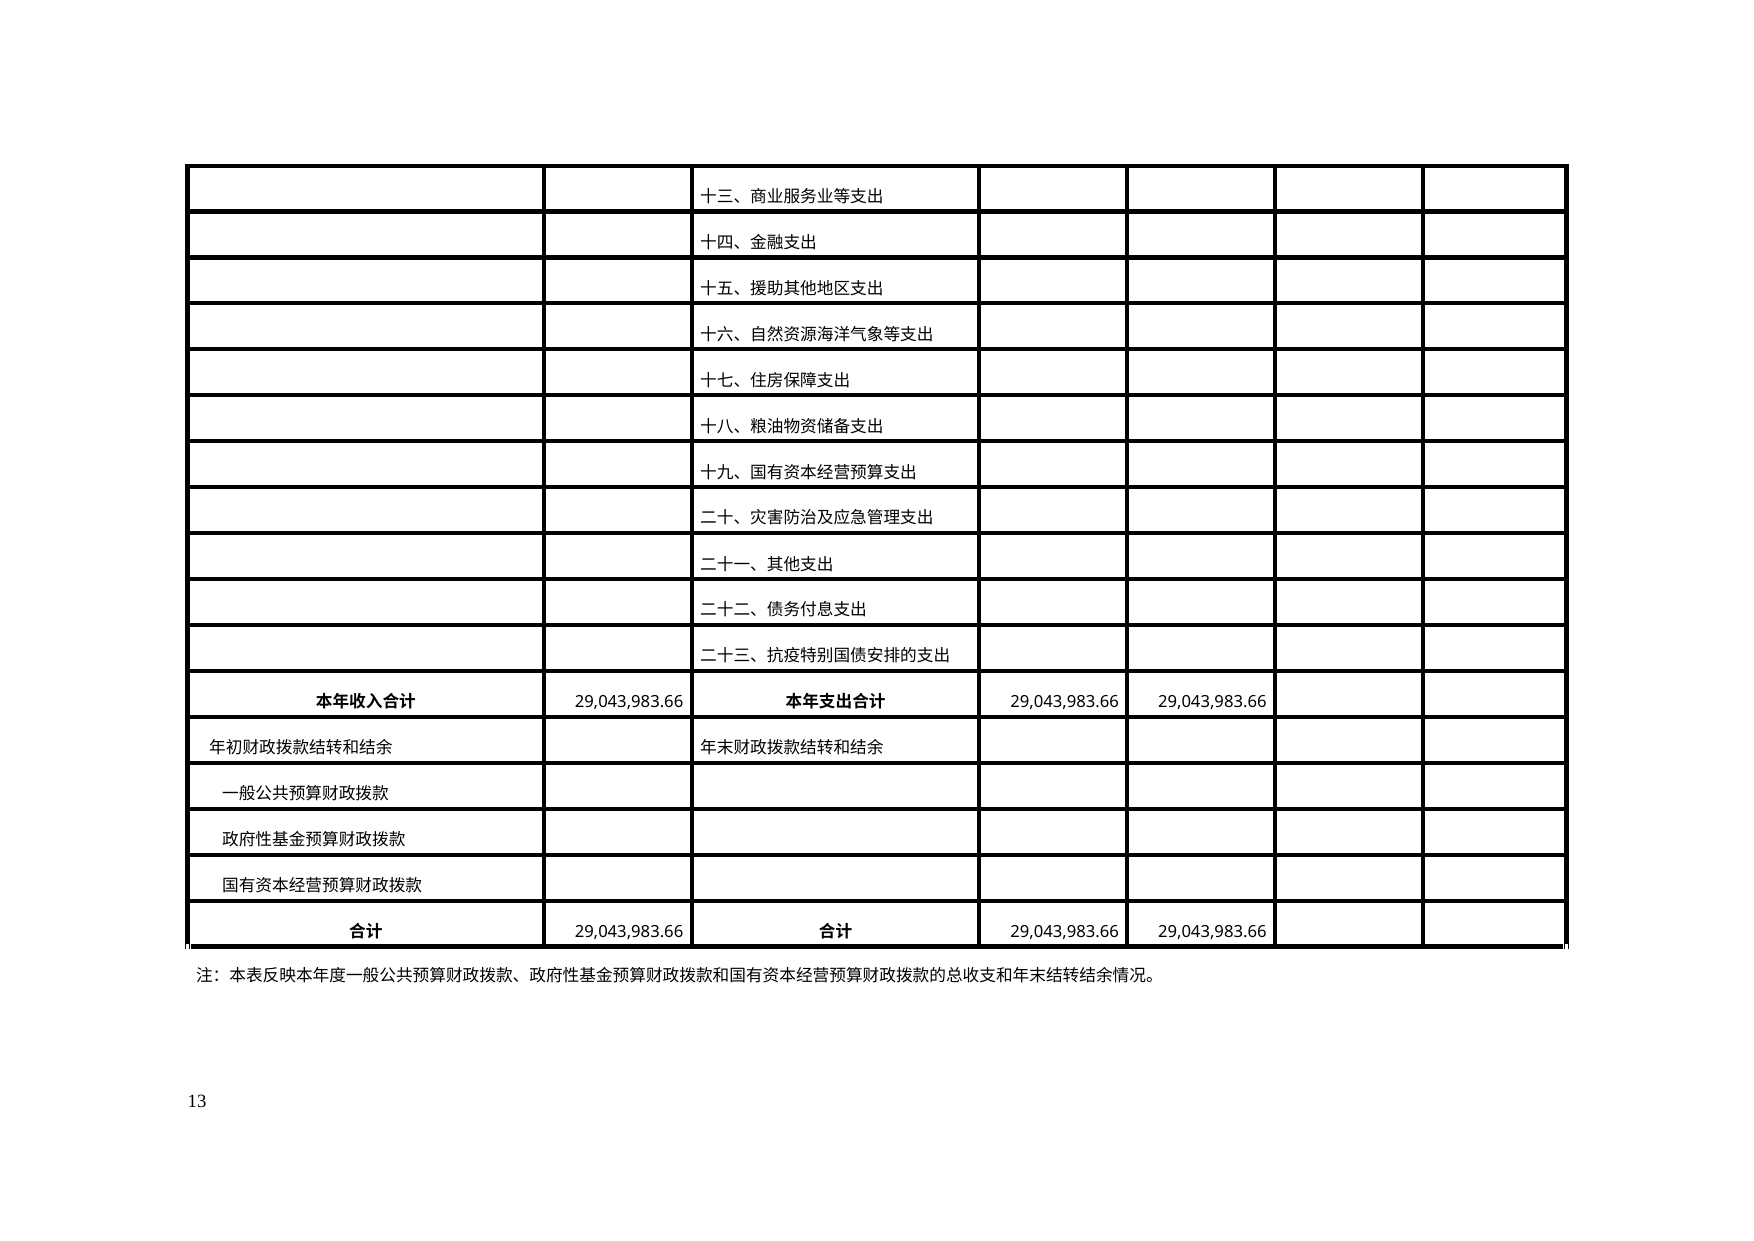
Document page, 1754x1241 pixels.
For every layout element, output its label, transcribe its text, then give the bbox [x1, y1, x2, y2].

table_cell [981, 397, 1125, 439]
table_cell [1425, 351, 1564, 393]
table_cell [190, 627, 542, 669]
table_cell [546, 351, 690, 393]
table_cell 29,043,983.66 [1129, 673, 1273, 715]
table_cell [1277, 535, 1421, 577]
table_cell [1129, 857, 1273, 898]
table_cell 注：本表反映本年度一般公共预算财政拨款、政府性基金预算财政拨款和国有资本经营预算财政拨款的总收支和年末结转结余情况。 [189, 944, 1565, 985]
table_cell [981, 581, 1125, 623]
table_cell [1425, 765, 1564, 807]
table_cell [1129, 214, 1273, 255]
table_cell 十四、金融支出 [694, 214, 977, 255]
table_cell [546, 397, 690, 439]
table_cell 一般公共预算财政拨款 [190, 765, 542, 807]
table_cell 29,043,983.66 [1129, 903, 1273, 944]
table_cell [1277, 627, 1421, 669]
table_cell [546, 260, 690, 301]
table_cell [546, 765, 690, 807]
table_cell 29,043,983.66 [546, 673, 690, 715]
table_cell 国有资本经营预算财政拨款 [190, 857, 542, 898]
table_cell [981, 214, 1125, 255]
table_cell 本年收入合计 [190, 673, 542, 715]
table_cell [190, 214, 542, 255]
table_cell [1277, 581, 1421, 623]
table_cell [1277, 351, 1421, 393]
table_cell [981, 535, 1125, 577]
table_cell [190, 489, 542, 531]
table_cell 十三、商业服务业等支出 [694, 168, 977, 209]
table_cell 本年支出合计 [694, 673, 977, 715]
table_cell 二十三、抗疫特别国债安排的支出 [694, 627, 977, 669]
table_cell [1129, 535, 1273, 577]
table_cell [546, 214, 690, 255]
table_cell 十五、援助其他地区支出 [694, 260, 977, 301]
table_cell [1277, 260, 1421, 301]
table_cell [546, 719, 690, 761]
table_cell [1425, 443, 1564, 485]
table_cell [981, 443, 1125, 485]
table_cell [1425, 305, 1564, 347]
table_cell [1129, 765, 1273, 807]
table_cell [190, 168, 542, 209]
table_cell [1129, 719, 1273, 761]
table_cell [1129, 489, 1273, 531]
table_cell [546, 581, 690, 623]
table_cell [1425, 673, 1564, 715]
table_cell 二十二、债务付息支出 [694, 581, 977, 623]
table_cell [546, 535, 690, 577]
table_cell [190, 535, 542, 577]
table_cell [546, 443, 690, 485]
table_cell [1425, 535, 1564, 577]
table_cell [546, 857, 690, 898]
table_cell 十八、粮油物资储备支出 [694, 397, 977, 439]
table_cell 十七、住房保障支出 [694, 351, 977, 393]
table_cell [1129, 811, 1273, 852]
table_cell [1129, 260, 1273, 301]
table_cell [1129, 351, 1273, 393]
table_cell [1129, 581, 1273, 623]
table_cell [1425, 719, 1564, 761]
table_cell [981, 765, 1125, 807]
table_cell [1425, 903, 1564, 944]
table_cell 十六、自然资源海洋气象等支出 [694, 305, 977, 347]
table_cell [981, 811, 1125, 852]
table_cell [1277, 673, 1421, 715]
table_cell [1277, 765, 1421, 807]
table_cell [1425, 260, 1564, 301]
table_cell [546, 168, 690, 209]
table_cell 年末财政拨款结转和结余 [694, 719, 977, 761]
table_cell 二十一、其他支出 [694, 535, 977, 577]
table_cell [1425, 168, 1564, 209]
table_cell [1425, 214, 1564, 255]
table_cell 29,043,983.66 [981, 673, 1125, 715]
table_cell 十九、国有资本经营预算支出 [694, 443, 977, 485]
table_cell [1425, 397, 1564, 439]
table_cell 29,043,983.66 [981, 903, 1125, 944]
table_cell [981, 857, 1125, 898]
table_cell [190, 351, 542, 393]
table_cell [1277, 489, 1421, 531]
table_cell [1129, 168, 1273, 209]
table_cell [190, 260, 542, 301]
table_cell [981, 168, 1125, 209]
table_cell [1277, 397, 1421, 439]
table_cell [981, 305, 1125, 347]
table_cell [1425, 489, 1564, 531]
table_cell [1277, 903, 1421, 944]
table_cell 二十、灾害防治及应急管理支出 [694, 489, 977, 531]
table_cell [190, 581, 542, 623]
table_cell [1277, 168, 1421, 209]
table_cell [1129, 305, 1273, 347]
table_cell [1277, 443, 1421, 485]
table_cell [546, 811, 690, 852]
table_cell 政府性基金预算财政拨款 [190, 811, 542, 852]
table_cell [190, 397, 542, 439]
table_cell [546, 305, 690, 347]
table_cell [1129, 627, 1273, 669]
table_cell 29,043,983.66 [546, 903, 690, 944]
table_cell [1425, 581, 1564, 623]
table_cell [1129, 397, 1273, 439]
table_cell [981, 260, 1125, 301]
table_cell [694, 811, 977, 852]
table_cell [981, 627, 1125, 669]
table_cell [1277, 305, 1421, 347]
table_cell [694, 765, 977, 807]
table_cell [694, 857, 977, 898]
table_cell [1425, 627, 1564, 669]
table_cell [546, 627, 690, 669]
table_cell [190, 443, 542, 485]
table_cell [981, 719, 1125, 761]
table_cell [1425, 811, 1564, 852]
table_cell [1277, 811, 1421, 852]
table_cell [1277, 857, 1421, 898]
table_cell 合计 [694, 903, 977, 944]
table_cell 合计 [190, 903, 542, 944]
table_cell [1425, 857, 1564, 898]
table_cell [981, 351, 1125, 393]
table_cell 年初财政拨款结转和结余 [190, 719, 542, 761]
table_cell [1129, 443, 1273, 485]
table_cell [981, 489, 1125, 531]
table_cell [190, 305, 542, 347]
table_cell [1277, 214, 1421, 255]
table_cell [1277, 719, 1421, 761]
table_cell [546, 489, 690, 531]
